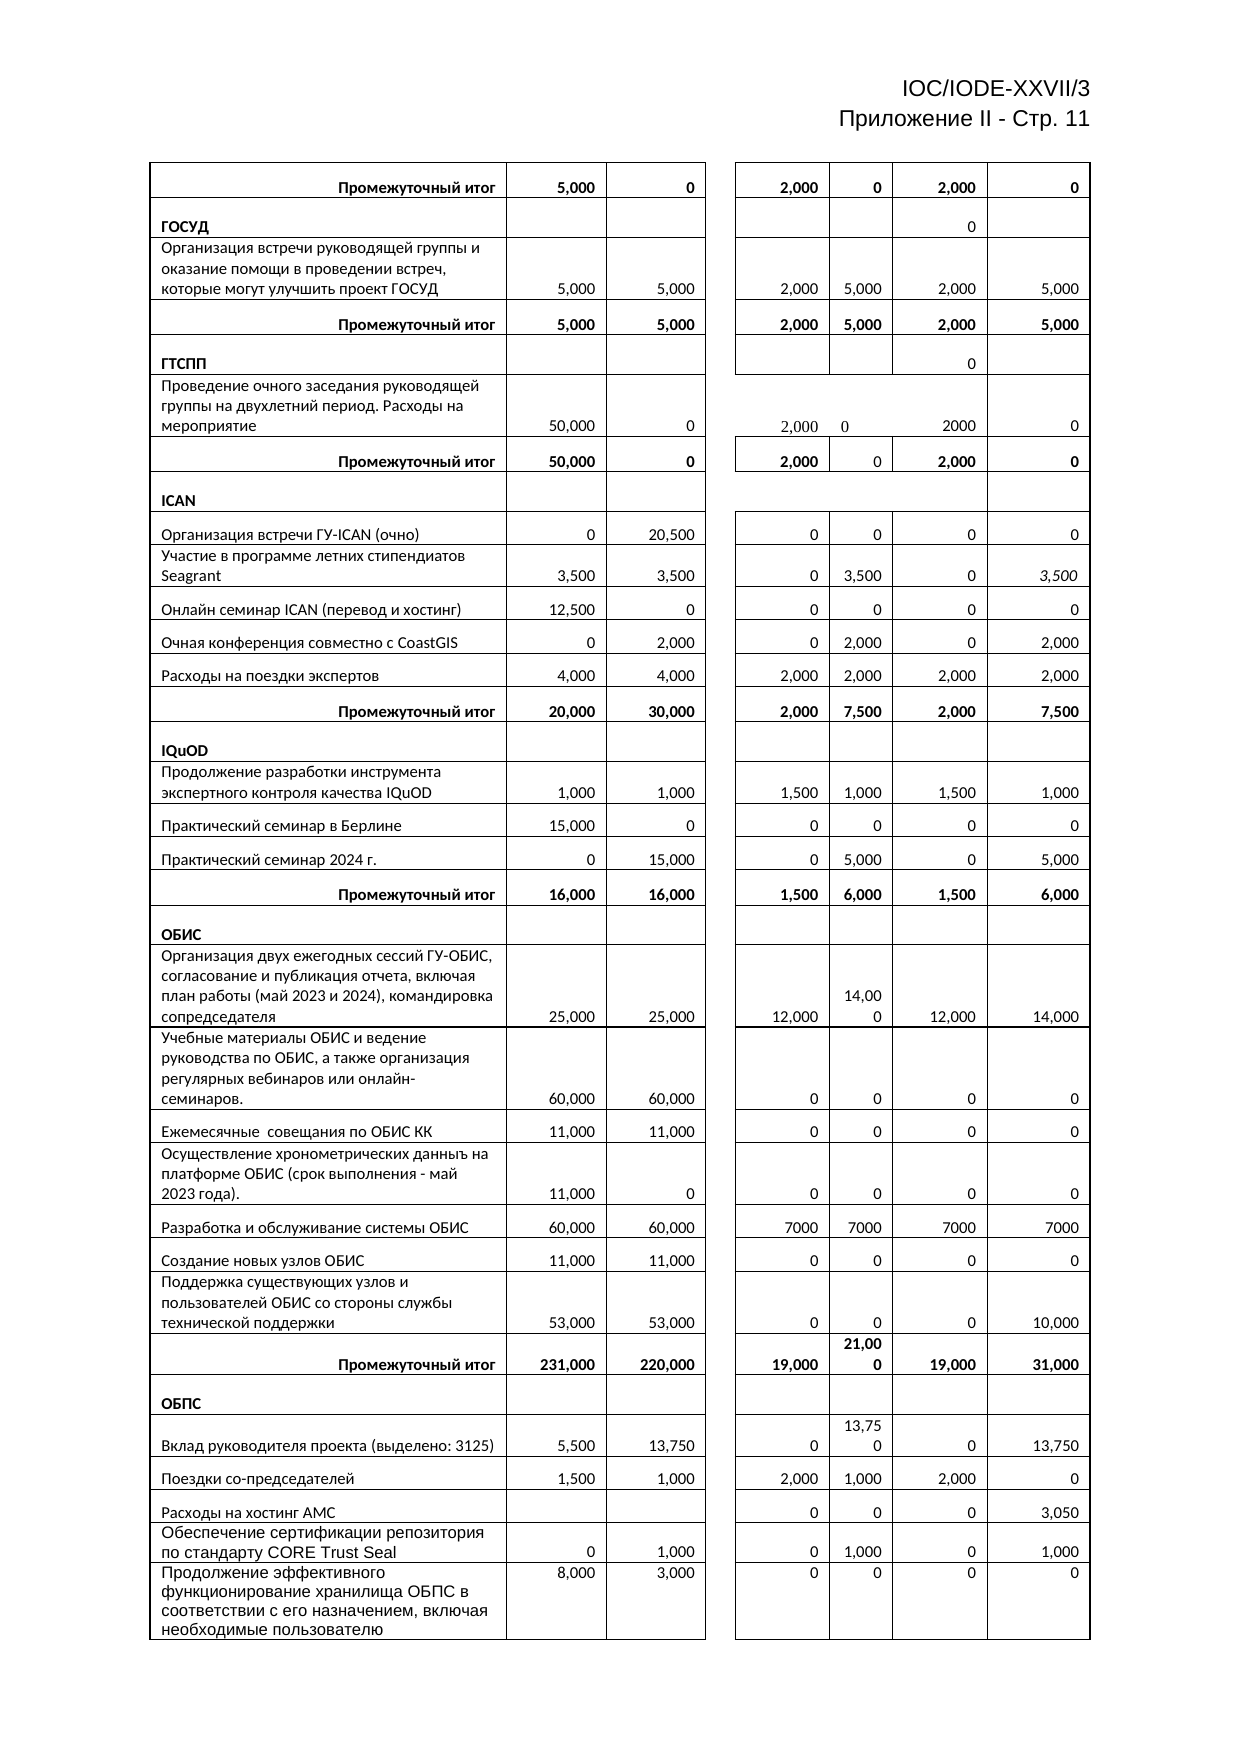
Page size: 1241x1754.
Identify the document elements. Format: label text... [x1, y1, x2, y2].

table_cell 2,000 [893, 687, 987, 721]
table_cell 20,500 [607, 512, 705, 544]
table_cell [893, 722, 987, 761]
table_cell 0 [893, 1110, 987, 1142]
table_cell Организация встречи ГУ-ICAN (очно) [151, 512, 506, 544]
table_cell 0 [830, 1143, 892, 1204]
table_cell 0 [893, 545, 987, 586]
table_cell 7000 [830, 1205, 892, 1237]
table_cell 5,000 [507, 238, 606, 299]
table_cell 25,000 [507, 945, 606, 1026]
table_cell 0 [830, 512, 892, 544]
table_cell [151, 1563, 506, 1639]
table_cell 0 [736, 1490, 829, 1522]
table_cell [706, 1237, 735, 1271]
table_cell 1,000 [507, 762, 606, 802]
table_cell 0 [830, 1238, 892, 1271]
table_cell [507, 198, 606, 237]
table_cell [706, 1489, 735, 1522]
table_cell 0 [607, 375, 705, 436]
table_cell [706, 653, 735, 686]
table_cell 1,000 [988, 762, 1089, 802]
table_cell 2,000 [893, 654, 987, 686]
table_cell [706, 721, 735, 761]
table_cell 5,000 [988, 238, 1089, 299]
table_cell [607, 906, 705, 944]
table_cell [830, 198, 892, 237]
table_cell 0 [830, 804, 892, 836]
table_cell 220,000 [607, 1334, 705, 1374]
table_cell [507, 1375, 606, 1414]
table_cell 11,000 [607, 1110, 705, 1142]
table_cell 0 [893, 1490, 987, 1522]
table_cell [706, 619, 735, 652]
table_cell 50,000 [507, 437, 606, 471]
table_cell [830, 722, 892, 761]
table_cell [706, 836, 735, 869]
table_cell [736, 906, 829, 944]
table_cell 12,000 [736, 945, 829, 1026]
table_cell [607, 1375, 705, 1414]
table_cell 2,000 [893, 300, 987, 334]
table_cell Создание новых узлов OБИС [151, 1238, 506, 1271]
table_cell 0 [736, 512, 829, 544]
table_cell 53,000 [607, 1272, 705, 1333]
table_cell [607, 722, 705, 761]
table_cell 0 [988, 1238, 1089, 1271]
table_cell 2,000 [736, 437, 829, 471]
table_cell 0 [893, 1523, 987, 1562]
table_cell [706, 1026, 735, 1109]
table_cell Промежуточный итог [151, 163, 506, 197]
table_cell ОБПС [151, 1375, 506, 1414]
table_cell 25,000 [607, 945, 705, 1026]
table_cell [706, 436, 735, 471]
table_cell 2,000 [736, 1457, 829, 1489]
table_cell 4,000 [607, 654, 705, 686]
table_cell ICAN [151, 472, 506, 511]
table_cell 0 [736, 837, 829, 869]
table_cell 0 [830, 1563, 892, 1639]
table_cell Практический семинар 2024 г. [151, 837, 506, 869]
table_cell 5,000 [988, 837, 1089, 869]
table_cell 8,000 [507, 1563, 606, 1639]
table_cell [706, 869, 735, 904]
table_cell Промежуточный итог [151, 687, 506, 721]
table_cell [706, 1333, 735, 1374]
table_cell [988, 198, 1089, 237]
table_cell [735, 472, 829, 511]
table_cell Промежуточный итог [151, 870, 506, 904]
table_cell 0 [830, 163, 892, 197]
table_cell 5,000 [830, 300, 892, 334]
table_cell 1,000 [830, 1523, 892, 1562]
table_cell 3,050 [988, 1490, 1089, 1522]
table_cell 13,750 [607, 1415, 705, 1456]
table_cell 6,000 [988, 870, 1089, 904]
table_cell 0 [830, 437, 892, 471]
table_cell 3,500 [830, 545, 892, 586]
table_cell 1,000 [988, 1523, 1089, 1562]
table_cell 2,000 [830, 620, 892, 652]
table_cell Практический семинар в Берлине [151, 804, 506, 836]
table_cell [706, 803, 735, 836]
table_cell 0 [830, 1272, 892, 1333]
table_cell 15,000 [607, 837, 705, 869]
table_cell [829, 472, 893, 511]
table_cell [607, 472, 705, 511]
table_cell 5,000 [830, 238, 892, 299]
table_cell 0 [893, 1238, 987, 1271]
table_cell [607, 198, 705, 237]
table_cell 13,750 [830, 1415, 892, 1456]
table_cell 0 [893, 587, 987, 619]
table_cell 60,000 [507, 1205, 606, 1237]
table_cell [736, 1375, 829, 1414]
table_cell 0 [988, 512, 1089, 544]
table_cell 10,000 [988, 1272, 1089, 1333]
table_cell 1,500 [736, 870, 829, 904]
table_cell Продолжение разработки инструмента экспертного контроля качества IQuOD [151, 762, 506, 802]
table_cell 0 [736, 1563, 829, 1639]
table_cell [507, 906, 606, 944]
table_cell Вклад руководителя проекта (выделено: 3125) [151, 1415, 506, 1456]
table_cell 1,000 [607, 762, 705, 802]
table_cell 0 [736, 1415, 829, 1456]
table_cell 2,000 [830, 654, 892, 686]
table_cell 5,000 [988, 300, 1089, 334]
table_cell 0 [607, 163, 705, 197]
table_cell 0 [988, 1110, 1089, 1142]
table_cell [706, 334, 735, 374]
table_cell 0 [988, 375, 1089, 436]
table_cell ОБИС [151, 906, 506, 944]
table_cell ГОСУД [151, 198, 506, 237]
table_cell 0 [830, 587, 892, 619]
table_cell Проведение очного заседания руководящей группы на двухлетний период. Расходы на мероприятие [151, 375, 506, 436]
table_cell 0 [893, 1563, 987, 1639]
table_cell 0 [988, 1143, 1089, 1204]
table_cell 2,000 [988, 654, 1089, 686]
table_cell 13,750 [988, 1415, 1089, 1456]
table_cell [706, 1142, 735, 1204]
table_cell [706, 1562, 735, 1639]
table_cell [830, 1375, 892, 1414]
table_cell 11,000 [607, 1238, 705, 1271]
table_cell 2,000 [736, 687, 829, 721]
table_cell [706, 1109, 735, 1142]
table_cell 7,500 [988, 687, 1089, 721]
table_cell 0 [830, 1490, 892, 1522]
table_cell [736, 722, 829, 761]
table_cell 5,000 [507, 300, 606, 334]
table_cell 0 [736, 1523, 829, 1562]
table_cell 0 [893, 1272, 987, 1333]
table_cell 5,000 [830, 837, 892, 869]
table_cell 2,000 [893, 437, 987, 471]
table_cell 0 [988, 437, 1089, 471]
table_cell 2,000 [736, 163, 829, 197]
table_cell 1,500 [736, 762, 829, 802]
table_cell 1,000 [607, 1457, 705, 1489]
table_cell 0 [607, 804, 705, 836]
table_cell 19,000 [893, 1334, 987, 1374]
table_cell [706, 544, 735, 586]
table_cell 0 [893, 335, 987, 374]
table_cell 2,000 [893, 1457, 987, 1489]
table_cell 0 [988, 804, 1089, 836]
table_cell 1,000 [607, 1523, 705, 1562]
table_cell 2000 [893, 375, 987, 436]
table_cell 0 [988, 1028, 1089, 1109]
table_cell 0 [988, 163, 1089, 197]
table_cell [706, 1456, 735, 1489]
table_cell Поездки со-председателей [151, 1457, 506, 1489]
table_cell [706, 197, 735, 237]
table_cell 11,000 [507, 1238, 606, 1271]
table_cell Разработка и обслуживание системы OБИС [151, 1205, 506, 1237]
table_cell 11,000 [507, 1143, 606, 1204]
table_cell 53,000 [507, 1272, 606, 1333]
table_cell 0 [507, 512, 606, 544]
table_cell 3,500 [607, 545, 705, 586]
table_cell 0 [736, 620, 829, 652]
table_cell 2,000 [736, 654, 829, 686]
table_cell [507, 722, 606, 761]
table_cell 0 [893, 837, 987, 869]
table_cell [830, 335, 892, 374]
table_cell Организация встречи руководящей группы и оказание помощи в проведении встреч, которые могут улучшить проект ГОСУД [151, 238, 506, 299]
table_cell 2,000 [735, 375, 829, 436]
table_cell 60,000 [607, 1028, 705, 1109]
table_cell 5,500 [507, 1415, 606, 1456]
table_cell 0 [830, 1028, 892, 1109]
table_cell Расходы на поездки экспертов [151, 654, 506, 686]
table_cell [988, 335, 1089, 374]
table_cell [706, 237, 735, 299]
table_cell 0 [607, 1143, 705, 1204]
table_cell [706, 374, 735, 436]
table_cell 1,500 [893, 762, 987, 802]
table_cell Участие в программе летних стипендиатов Seagrant [151, 545, 506, 586]
table_cell Расходы на хостинг АМС [151, 1490, 506, 1522]
table_cell 6,000 [830, 870, 892, 904]
table_cell 0 [607, 437, 705, 471]
table_cell [706, 761, 735, 802]
table_cell [706, 299, 735, 334]
table_cell Ежемесячные совещания по OБИС КК [151, 1110, 506, 1142]
table_cell 7,500 [830, 687, 892, 721]
table_cell 0 [736, 1028, 829, 1109]
table_cell [830, 906, 892, 944]
table_cell 21,000 [830, 1334, 892, 1374]
table_cell Учебные материалы OБИС и ведение руководства по OБИС, а также организация регулярных вебинаров или онлайн-семинаров. [151, 1028, 506, 1109]
table_cell 5,000 [607, 238, 705, 299]
table_cell 0 [736, 545, 829, 586]
table_cell [893, 906, 987, 944]
table_cell 2,000 [736, 238, 829, 299]
table_cell [706, 511, 735, 544]
table_cell 20,000 [507, 687, 606, 721]
table_cell 231,000 [507, 1334, 606, 1374]
table_cell 14,000 [830, 945, 892, 1026]
table_cell 0 [507, 837, 606, 869]
table_cell ГТСПП [151, 335, 506, 374]
table_cell Организация двух ежегодных сессий ГУ-OБИС, согласование и публикация отчета, включая план работы (май 2023 и 2024), командировка сопредседателя [151, 945, 506, 1026]
table_cell 3,500 [507, 545, 606, 586]
table_cell [893, 472, 987, 511]
table_cell [988, 1375, 1089, 1414]
table_cell Онлайн семинар ICAN (перевод и хостинг) [151, 587, 506, 619]
table_cell [988, 906, 1089, 944]
table_cell [607, 1490, 705, 1522]
table_cell [988, 722, 1089, 761]
table_cell 0 [893, 1028, 987, 1109]
table_cell [507, 1490, 606, 1522]
table_cell 0 [893, 198, 987, 237]
table_cell 7000 [736, 1205, 829, 1237]
table_cell 50,000 [507, 375, 606, 436]
table_cell 30,000 [607, 687, 705, 721]
table_cell 5,000 [607, 300, 705, 334]
table_cell 0 [893, 1415, 987, 1456]
table_cell [736, 335, 829, 374]
table_cell 0 [507, 620, 606, 652]
table_cell IQuOD [151, 722, 506, 761]
table_cell 3,500 [988, 545, 1089, 586]
table_cell [706, 1204, 735, 1237]
table_cell 5,000 [507, 163, 606, 197]
table_cell [706, 1522, 735, 1562]
table_cell [736, 198, 829, 237]
table_cell 0 [736, 1272, 829, 1333]
table_cell 2,000 [607, 620, 705, 652]
table_cell 1,000 [830, 762, 892, 802]
table_cell 2,000 [988, 620, 1089, 652]
table_cell 1,500 [893, 870, 987, 904]
table_cell [706, 1414, 735, 1456]
table_cell 7000 [893, 1205, 987, 1237]
table_cell 0 [893, 512, 987, 544]
table_cell 1,500 [507, 1457, 606, 1489]
table_cell [706, 686, 735, 721]
table_cell Осуществление хронометрических данныъ на платформе OБИС (срок выполнения - май 2023 года). [151, 1143, 506, 1204]
table_cell 16,000 [507, 870, 606, 904]
table_cell 2,000 [736, 300, 829, 334]
table_cell 0 [736, 587, 829, 619]
table_cell 0 [736, 804, 829, 836]
table_cell 3,000 [607, 1563, 705, 1639]
table_cell [706, 1374, 735, 1414]
table_cell [706, 1271, 735, 1333]
table_cell 1,000 [830, 1457, 892, 1489]
table_cell [507, 472, 606, 511]
table_cell 0 [988, 1563, 1089, 1639]
table_cell 0 [607, 587, 705, 619]
table_cell [706, 944, 735, 1026]
table_cell [607, 335, 705, 374]
table_cell 0 [736, 1238, 829, 1271]
table_cell 0 [507, 1523, 606, 1562]
table_cell 0 [829, 375, 893, 436]
table_cell Промежуточный итог [151, 437, 506, 471]
table_cell 12,500 [507, 587, 606, 619]
table_cell [507, 335, 606, 374]
table_cell Промежуточный итог [151, 1334, 506, 1374]
table_cell 16,000 [607, 870, 705, 904]
table_cell 0 [736, 1110, 829, 1142]
table_cell [706, 471, 735, 511]
table_cell 0 [736, 1143, 829, 1204]
table_cell 0 [893, 804, 987, 836]
table_cell [706, 162, 735, 197]
table_cell 0 [830, 1110, 892, 1142]
table_cell Очная конференция совместно с CoastGIS [151, 620, 506, 652]
table_cell [988, 472, 1089, 511]
table_cell 60,000 [507, 1028, 606, 1109]
table_cell 7000 [988, 1205, 1089, 1237]
table_cell 12,000 [893, 945, 987, 1026]
table_cell [893, 1375, 987, 1414]
table_cell 0 [893, 1143, 987, 1204]
table_cell 19,000 [736, 1334, 829, 1374]
table_cell Поддержка существующих узлов и пользователей OБИС со стороны службы технической поддержки [151, 1272, 506, 1333]
table_cell Обеспечение сертификации репозитория по стандарту CORE Trust Seal [151, 1523, 506, 1562]
table_cell 4,000 [507, 654, 606, 686]
table_cell [706, 586, 735, 619]
table_cell 14,000 [988, 945, 1089, 1026]
table_cell 0 [893, 620, 987, 652]
table_cell 0 [988, 1457, 1089, 1489]
table_cell 31,000 [988, 1334, 1089, 1374]
table_cell 15,000 [507, 804, 606, 836]
table_cell 2,000 [893, 238, 987, 299]
table_cell 2,000 [893, 163, 987, 197]
table_cell 60,000 [607, 1205, 705, 1237]
table_cell 11,000 [507, 1110, 606, 1142]
table_cell Промежуточный итог [151, 300, 506, 334]
table_cell [706, 905, 735, 944]
table_cell 0 [988, 587, 1089, 619]
